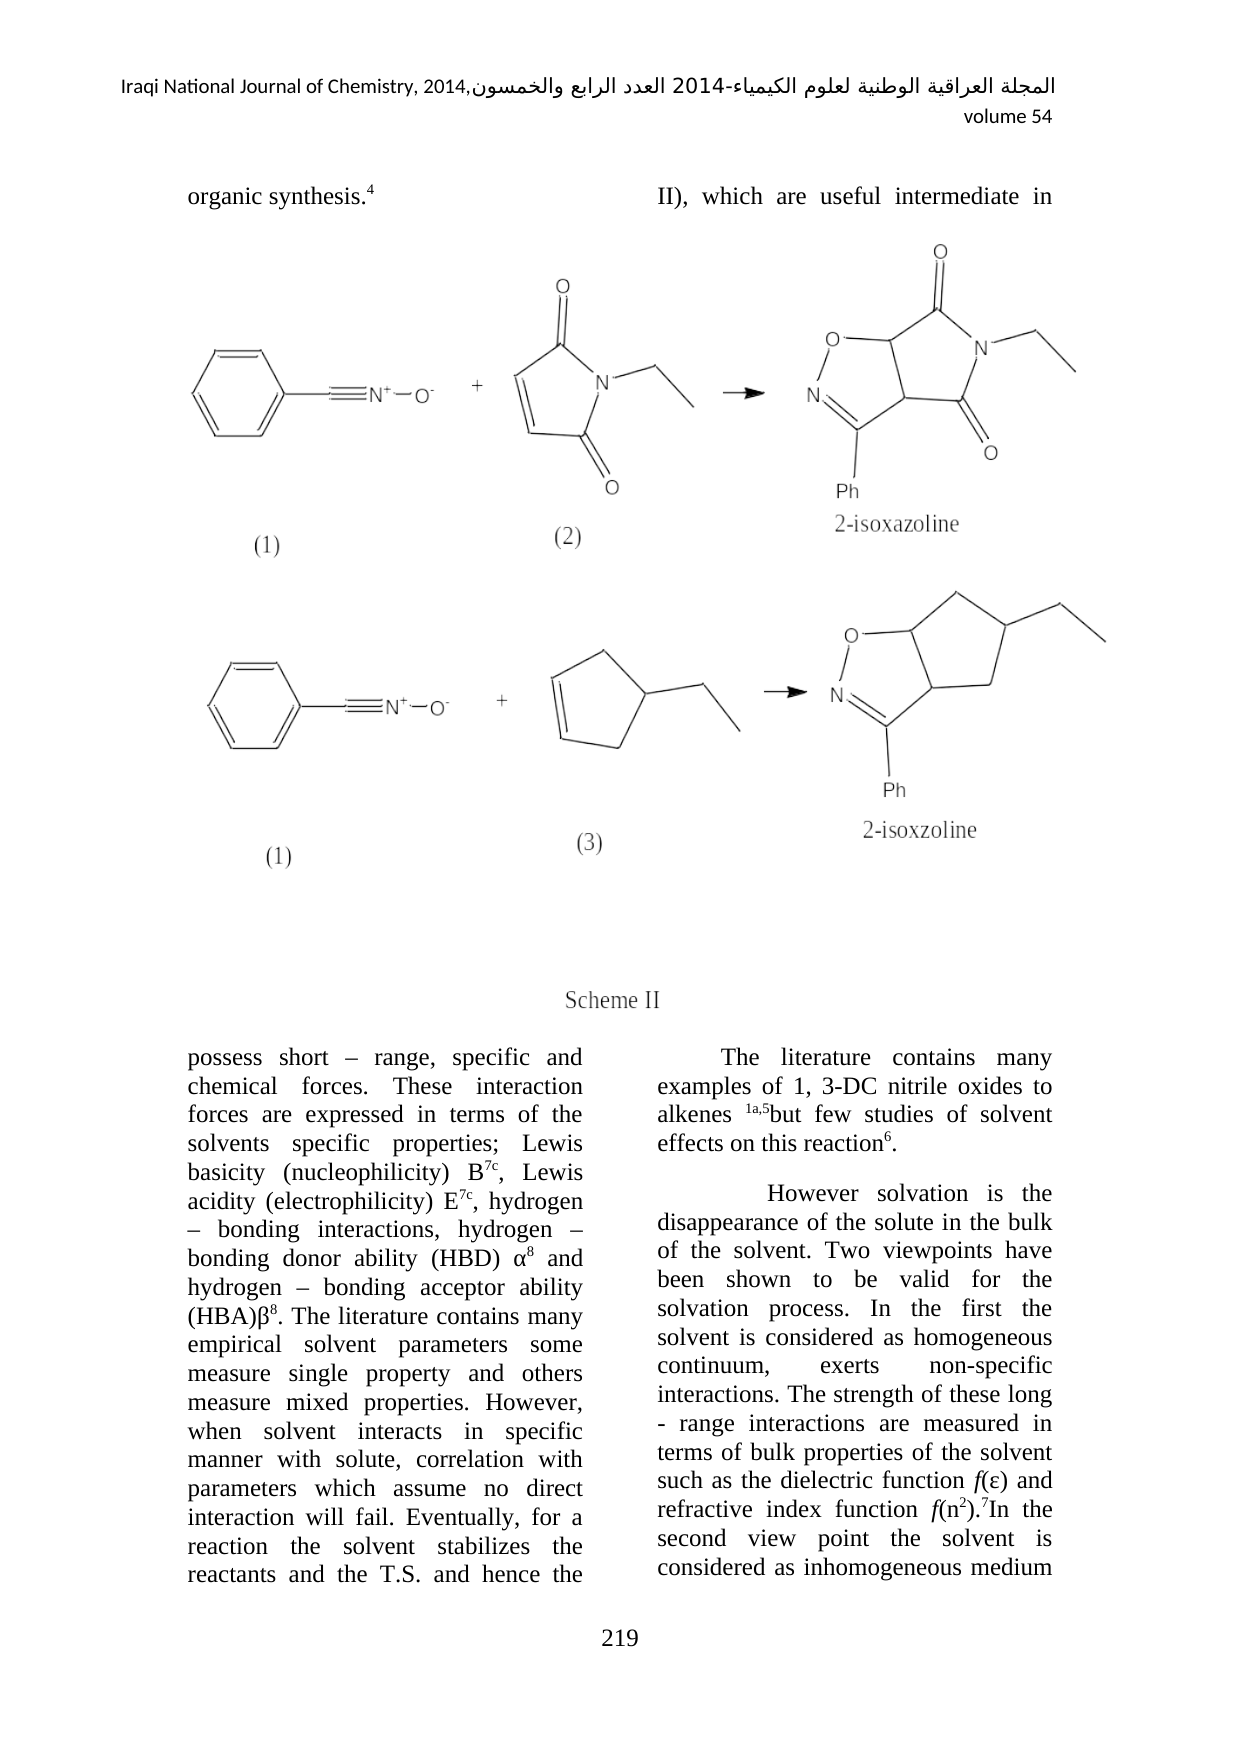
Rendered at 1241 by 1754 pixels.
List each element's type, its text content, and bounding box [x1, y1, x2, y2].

text The literature contains many examples of 1, 3-DC nitrile oxides to alkenes 1a,5but few studies of solvent effects on this reaction6. [657, 1042, 1053, 1157]
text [187, 181, 583, 210]
